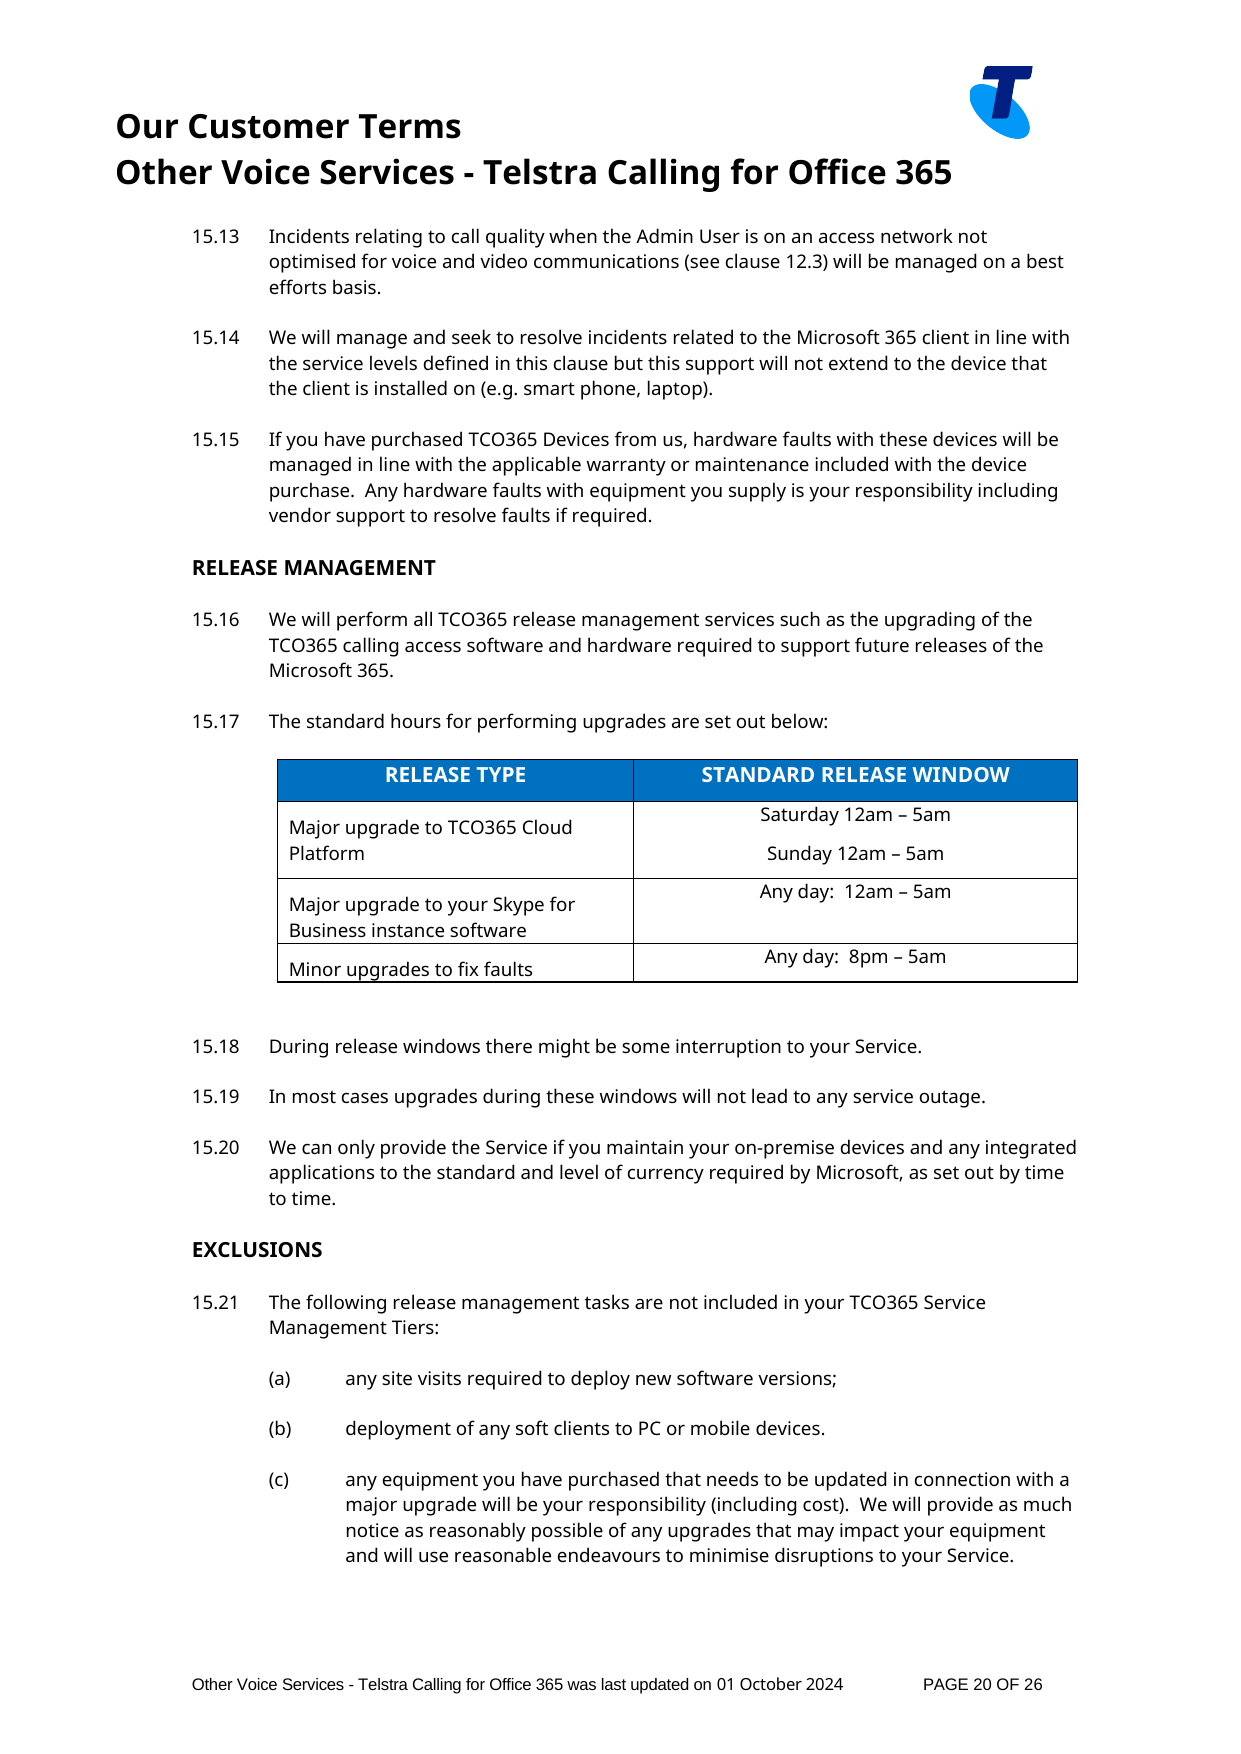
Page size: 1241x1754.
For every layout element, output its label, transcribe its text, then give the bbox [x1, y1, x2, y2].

list Incidents relating to call quality when the Admin User is on an access network not optimised for voice and video communications (see clause 12.3) will be managed on a best efforts basis. [192, 223, 1078, 299]
table_header RELEASE TYPE [278, 760, 633, 801]
list We will manage and seek to resolve incidents related to the Microsoft 365 client in line with the service levels defined in this clause but this support will not extend to the device that the client is installed on (e.g. smart phone, laptop). [192, 324, 1078, 401]
table_cell Major upgrade to your Skype for Business instance software [278, 879, 633, 942]
picture [969, 66, 1033, 139]
table_cell Any day: 12am – 5am [634, 879, 1077, 942]
list any site visits required to deploy new software versions; [268, 1365, 1078, 1391]
text RELEASE MANAGEMENT [192, 553, 1078, 582]
list The following release management tasks are not included in your TCO365 Service Management Tiers: [192, 1289, 1078, 1340]
list deployment of any soft clients to PC or mobile devices. [268, 1416, 1078, 1441]
table_cell Saturday 12am – 5am Sunday 12am – 5am [634, 802, 1077, 878]
table_cell Major upgrade to TCO365 Cloud Platform [278, 802, 633, 878]
list We can only provide the Service if you maintain your on-premise devices and any integrated applications to the standard and level of currency required by Microsoft, as set out by time to time. [192, 1134, 1078, 1211]
list The standard hours for performing upgrades are set out below: [192, 708, 1078, 734]
list any equipment you have purchased that needs to be updated in connection with a major upgrade will be your responsibility (including cost). We will provide as much notice as reasonably possible of any upgrades that may impact your equipment and will use reasonable endeavours to minimise disruptions to your Service. [268, 1466, 1078, 1568]
table_cell Any day: 8pm – 5am [634, 944, 1077, 981]
list If you have purchased TCO365 Devices from us, hardware faults with these devices will be managed in line with the applicable warranty or maintenance included with the device purchase. Any hardware faults with equipment you supply is your responsibility including vendor support to resolve faults if required. [192, 426, 1078, 528]
list During release windows there might be some interruption to your Service. [192, 1033, 1078, 1058]
table_cell Minor upgrades to fix faults [278, 944, 633, 981]
table_header STANDARD RELEASE WINDOW [634, 760, 1077, 801]
list We will perform all TCO365 release management services such as the upgrading of the TCO365 calling access software and hardware required to support future releases of the Microsoft 365. [192, 607, 1078, 683]
text EXCLUSIONS [192, 1236, 1078, 1264]
list In most cases upgrades during these windows will not lead to any service outage. [192, 1083, 1078, 1109]
